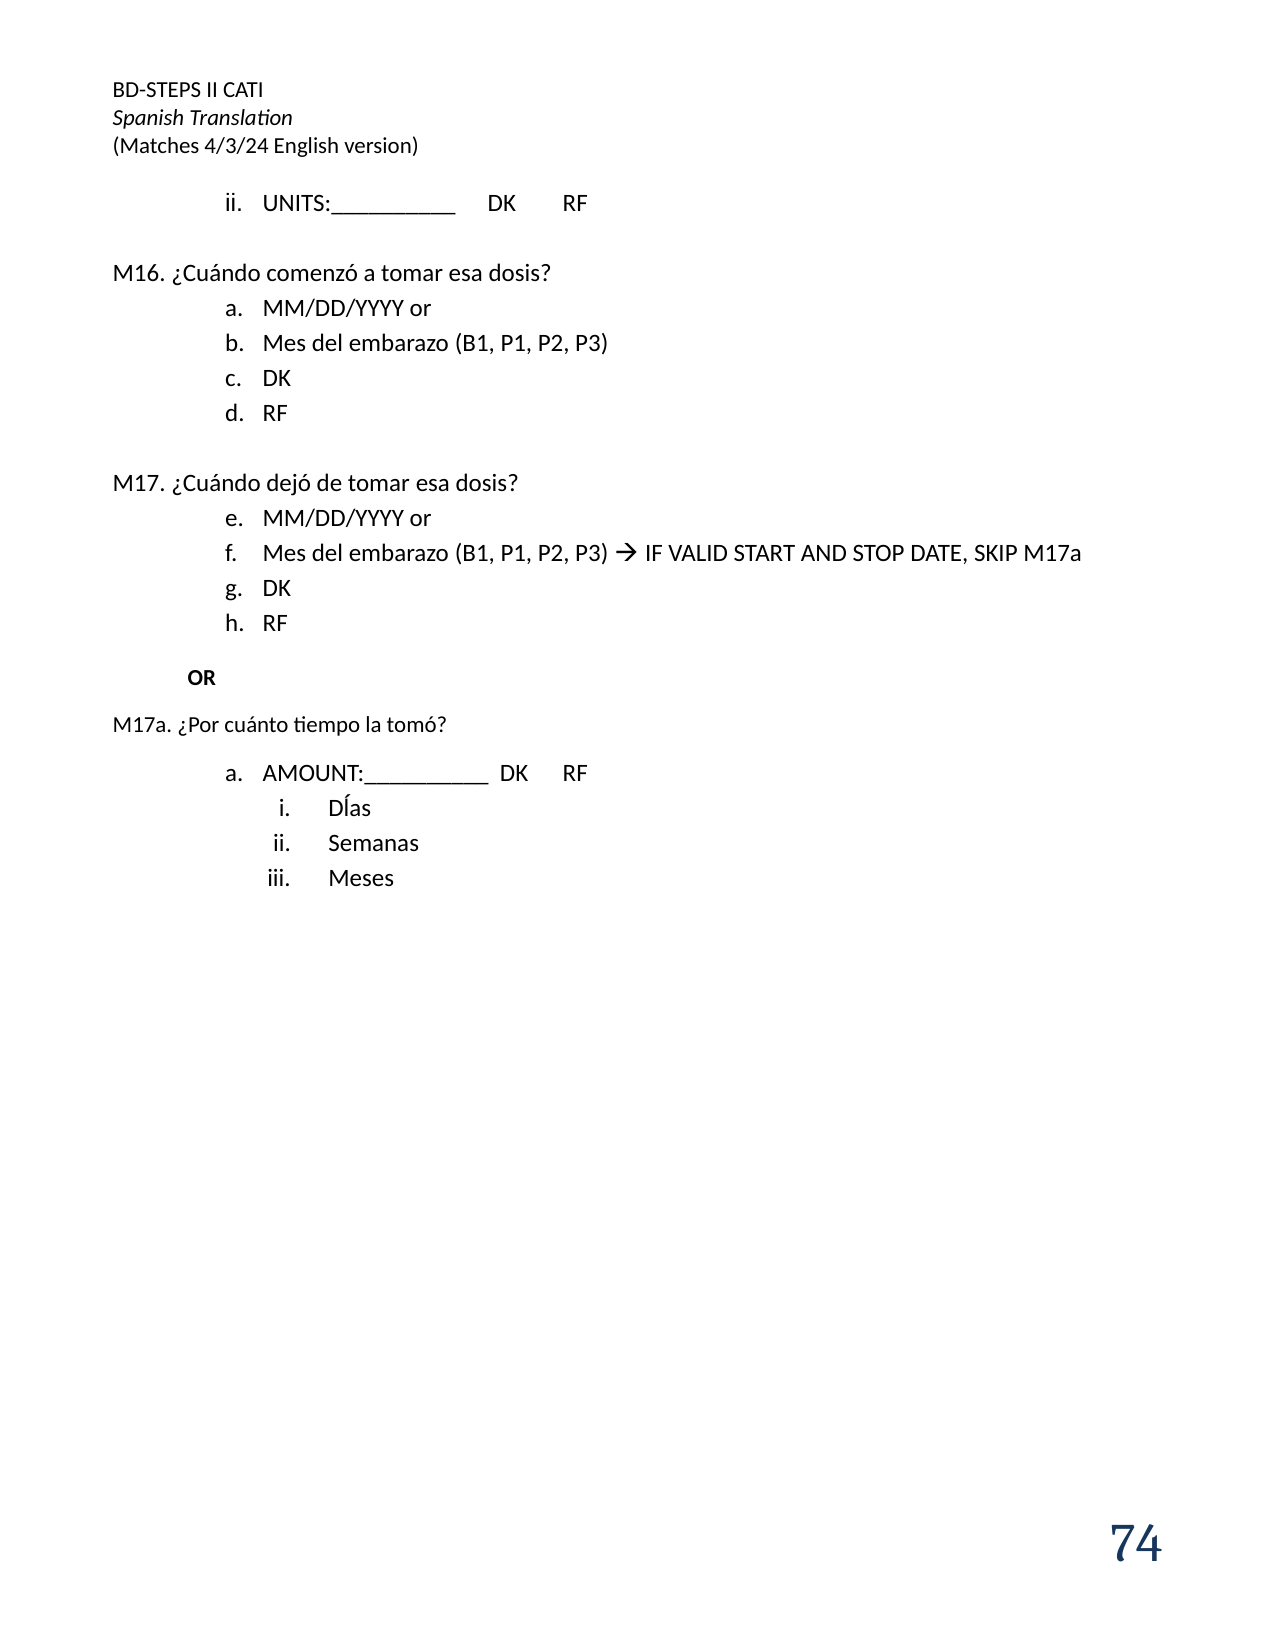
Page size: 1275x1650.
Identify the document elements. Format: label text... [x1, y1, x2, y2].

list DK [225, 572, 1162, 603]
list UNITS:__________ DK RF [225, 187, 1162, 218]
list MM/DD/YYYY or [225, 502, 1162, 533]
list RF [225, 397, 1162, 428]
list Semanas [291, 827, 1162, 857]
list MM/DD/YYYY or [225, 292, 1162, 323]
list Mes del embarazo (B1, P1, P2, P3) IF VALID START AND STOP DATE, SKIP M17a [225, 537, 1162, 568]
list Mes del embarazo (B1, P1, P2, P3) [225, 327, 1162, 358]
text M17a. ¿Por cuánto tiempo la tomó? [112, 710, 1162, 738]
list AMOUNT:__________ DK RF [225, 757, 1162, 787]
list Dĺas [291, 792, 1162, 822]
list Meses [291, 862, 1162, 892]
list DK [225, 362, 1162, 393]
list M17. ¿Cuándo dejó de tomar esa dosis? [112, 467, 1162, 498]
text OR [187, 663, 1162, 691]
list RF [225, 607, 1162, 638]
list M16. ¿Cuándo comenzó a tomar esa dosis? [112, 257, 1162, 288]
